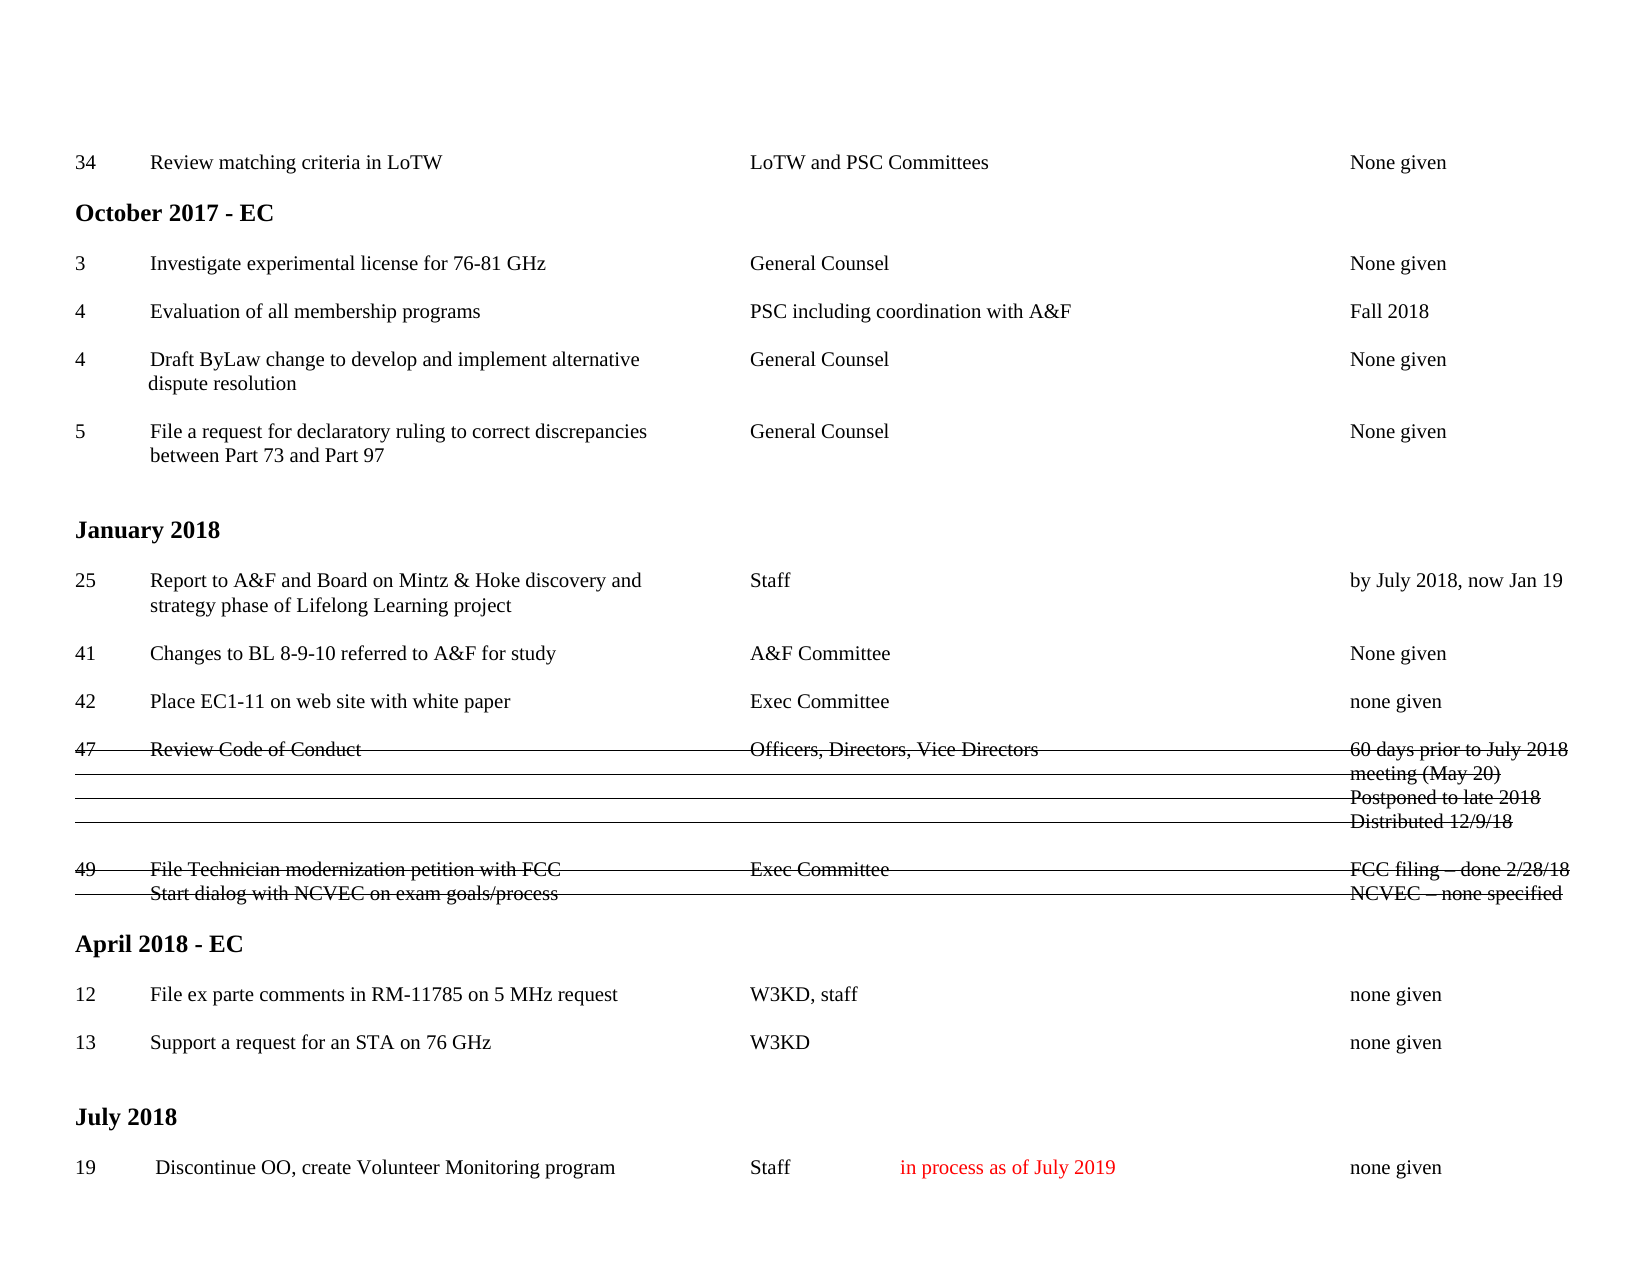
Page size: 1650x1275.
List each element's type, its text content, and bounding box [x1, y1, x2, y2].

text Distributed 12/9/18 [75, 809, 1575, 833]
text October 2017 - EC [75, 198, 1575, 227]
text 3 Investigate experimental license for 76-81 GHz General Counsel None given [75, 251, 1575, 275]
text 12 File ex parte comments in RM-11785 on 5 MHz request W3KD, staff none given [75, 982, 1575, 1006]
text between Part 73 and Part 97 [75, 443, 1575, 467]
text 49 File Technician modernization petition with FCC Exec Committee FCC filing – done 2/28/18 [75, 857, 1575, 881]
text 41 Changes to BL 8-9-10 referred to A&F for study A&F Committee None given [75, 641, 1575, 665]
text 13 Support a request for an STA on 76 GHz W3KD none given [75, 1030, 1575, 1054]
text 19 Discontinue OO, create Volunteer Monitoring program Staff in process as of July 2019 none given [75, 1155, 1575, 1179]
text 4 Evaluation of all membership programs PSC including coordination with A&F Fall 2018 [75, 299, 1575, 323]
text Start dialog with NCVEC on exam goals/process NCVEC – none specified [75, 881, 1575, 905]
text January 2018 [75, 516, 1575, 544]
text strategy phase of Lifelong Learning project [75, 592, 1575, 617]
text meeting (May 20) [75, 761, 1575, 785]
text Postponed to late 2018 [75, 785, 1575, 809]
text 5 File a request for declaratory ruling to correct discrepancies General Counsel None given [75, 419, 1575, 443]
text July 2018 [75, 1102, 1575, 1131]
text 42 Place EC1-11 on web site with white paper Exec Committee none given [75, 689, 1575, 713]
text 4 Draft ByLaw change to develop and implement alternative General Counsel None given dispute resolution [75, 347, 1575, 395]
text 47 Review Code of Conduct Officers, Directors, Vice Directors 60 days prior to July 2018 [75, 737, 1575, 761]
text April 2018 - EC [75, 929, 1575, 958]
text 34 Review matching criteria in LoTW LoTW and PSC Committees None given [75, 150, 1575, 174]
text 25 Report to A&F and Board on Mintz & Hoke discovery and Staff by July 2018, now Jan 19 [75, 568, 1575, 592]
